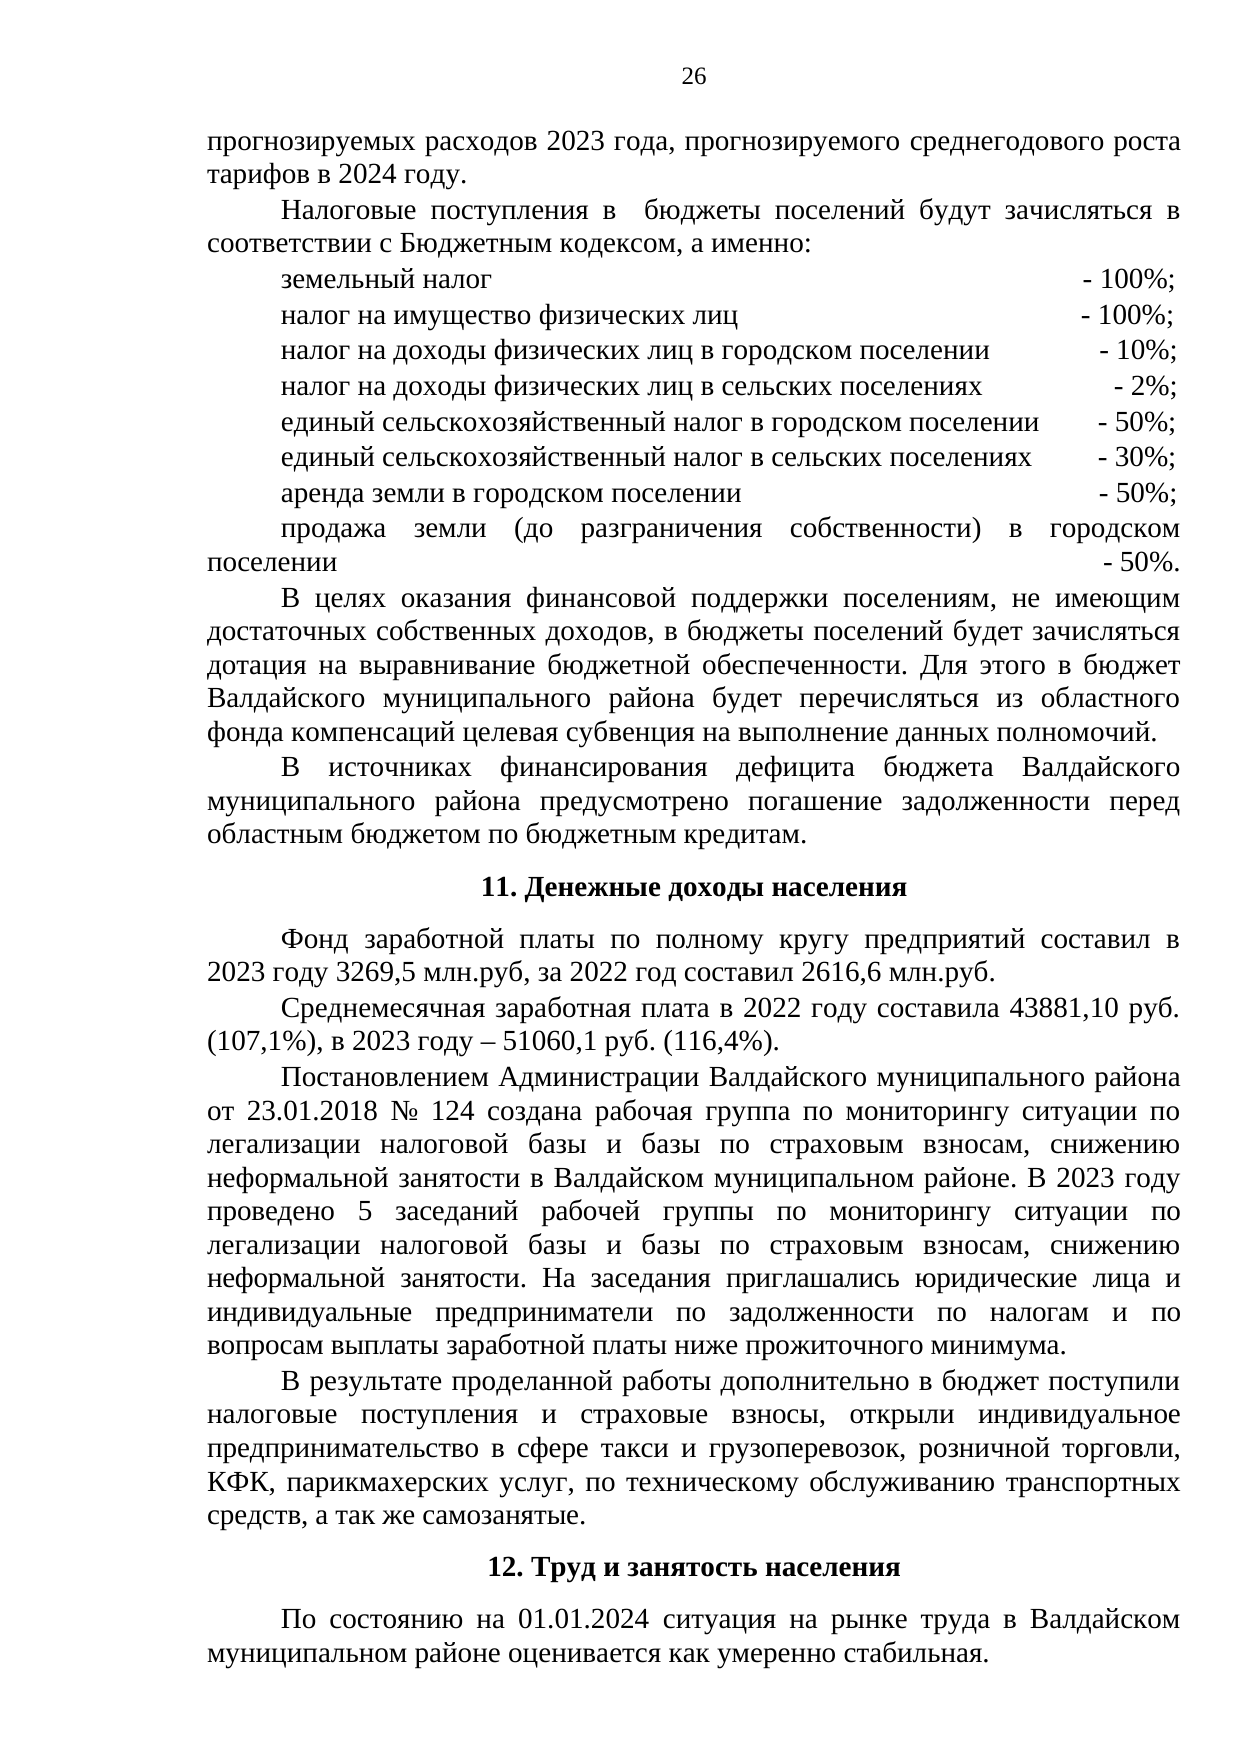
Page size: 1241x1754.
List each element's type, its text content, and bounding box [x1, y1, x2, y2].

text налог на доходы физических лиц в городском поселении - 10%; [207, 332, 1181, 366]
text В результате проделанной работы дополнительно в бюджет поступили налоговые поступления и страховые взносы, открыли индивидуальное предпринимательство в сфере такси и грузоперевозок, розничной торговли, КФК, парикмахерских услуг, по техническому обслуживанию транспортных средств, а так же самозанятые. [207, 1363, 1181, 1531]
text 11. Денежные доходы населения [207, 869, 1181, 902]
text Постановлением Администрации Валдайского муниципального района от 23.01.2018 № 124 создана рабочая группа по мониторингу ситуации по легализации налоговой базы и базы по страховым взносам, снижению неформальной занятости в Валдайском муниципальном районе. В 2023 году проведено 5 заседаний рабочей группы по мониторингу ситуации по легализации налоговой базы и базы по страховым взносам, снижению неформальной занятости. На заседания приглашались юридические лица и индивидуальные предприниматели по задолженности по налогам и по вопросам выплаты заработной платы ниже прожиточного минимума. [207, 1059, 1181, 1361]
text В целях оказания финансовой поддержки поселениям, не имеющим достаточных собственных доходов, в бюджеты поселений будет зачисляться дотация на выравнивание бюджетной обеспеченности. Для этого в бюджет Валдайского муниципального района будет перечисляться из областного фонда компенсаций целевая субвенция на выполнение данных полномочий. [207, 580, 1181, 747]
text Налоговые поступления в бюджеты поселений будут зачисляться в соответствии с Бюджетным кодексом, а именно: [207, 192, 1181, 259]
text В источниках финансирования дефицита бюджета Валдайского муниципального района предусмотрено погашение задолженности перед областным бюджетом по бюджетным кредитам. [207, 749, 1181, 850]
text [207, 123, 1181, 190]
text единый сельскохозяйственный налог в городском поселении - 50%; [207, 404, 1181, 437]
text Фонд заработной платы по полному кругу предприятий составил в 2023 году 3269,5 млн.руб, за 2022 год составил 2616,6 млн.руб. [207, 921, 1181, 988]
text аренда земли в городском поселении - 50%; [207, 475, 1181, 508]
text 12. Труд и занятость населения [207, 1549, 1181, 1583]
text единый сельскохозяйственный налог в сельских поселениях - 30%; [207, 439, 1181, 473]
text По состоянию на 01.01.2024 ситуация на рынке труда в Валдайском муниципальном районе оценивается как умеренно стабильная. [207, 1601, 1181, 1668]
text земельный налог - 100%; [207, 261, 1181, 295]
text налог на имущество физических лиц - 100%; [207, 297, 1181, 330]
text Среднемесячная заработная плата в 2022 году составила 43881,10 руб.(107,1%), в 2023 году – 51060,1 руб. (116,4%). [207, 990, 1181, 1057]
text налог на доходы физических лиц в сельских поселениях - 2%; [207, 368, 1181, 402]
text продажа земли (до разграничения собственности) в городском поселении - 50%. [207, 511, 1181, 578]
